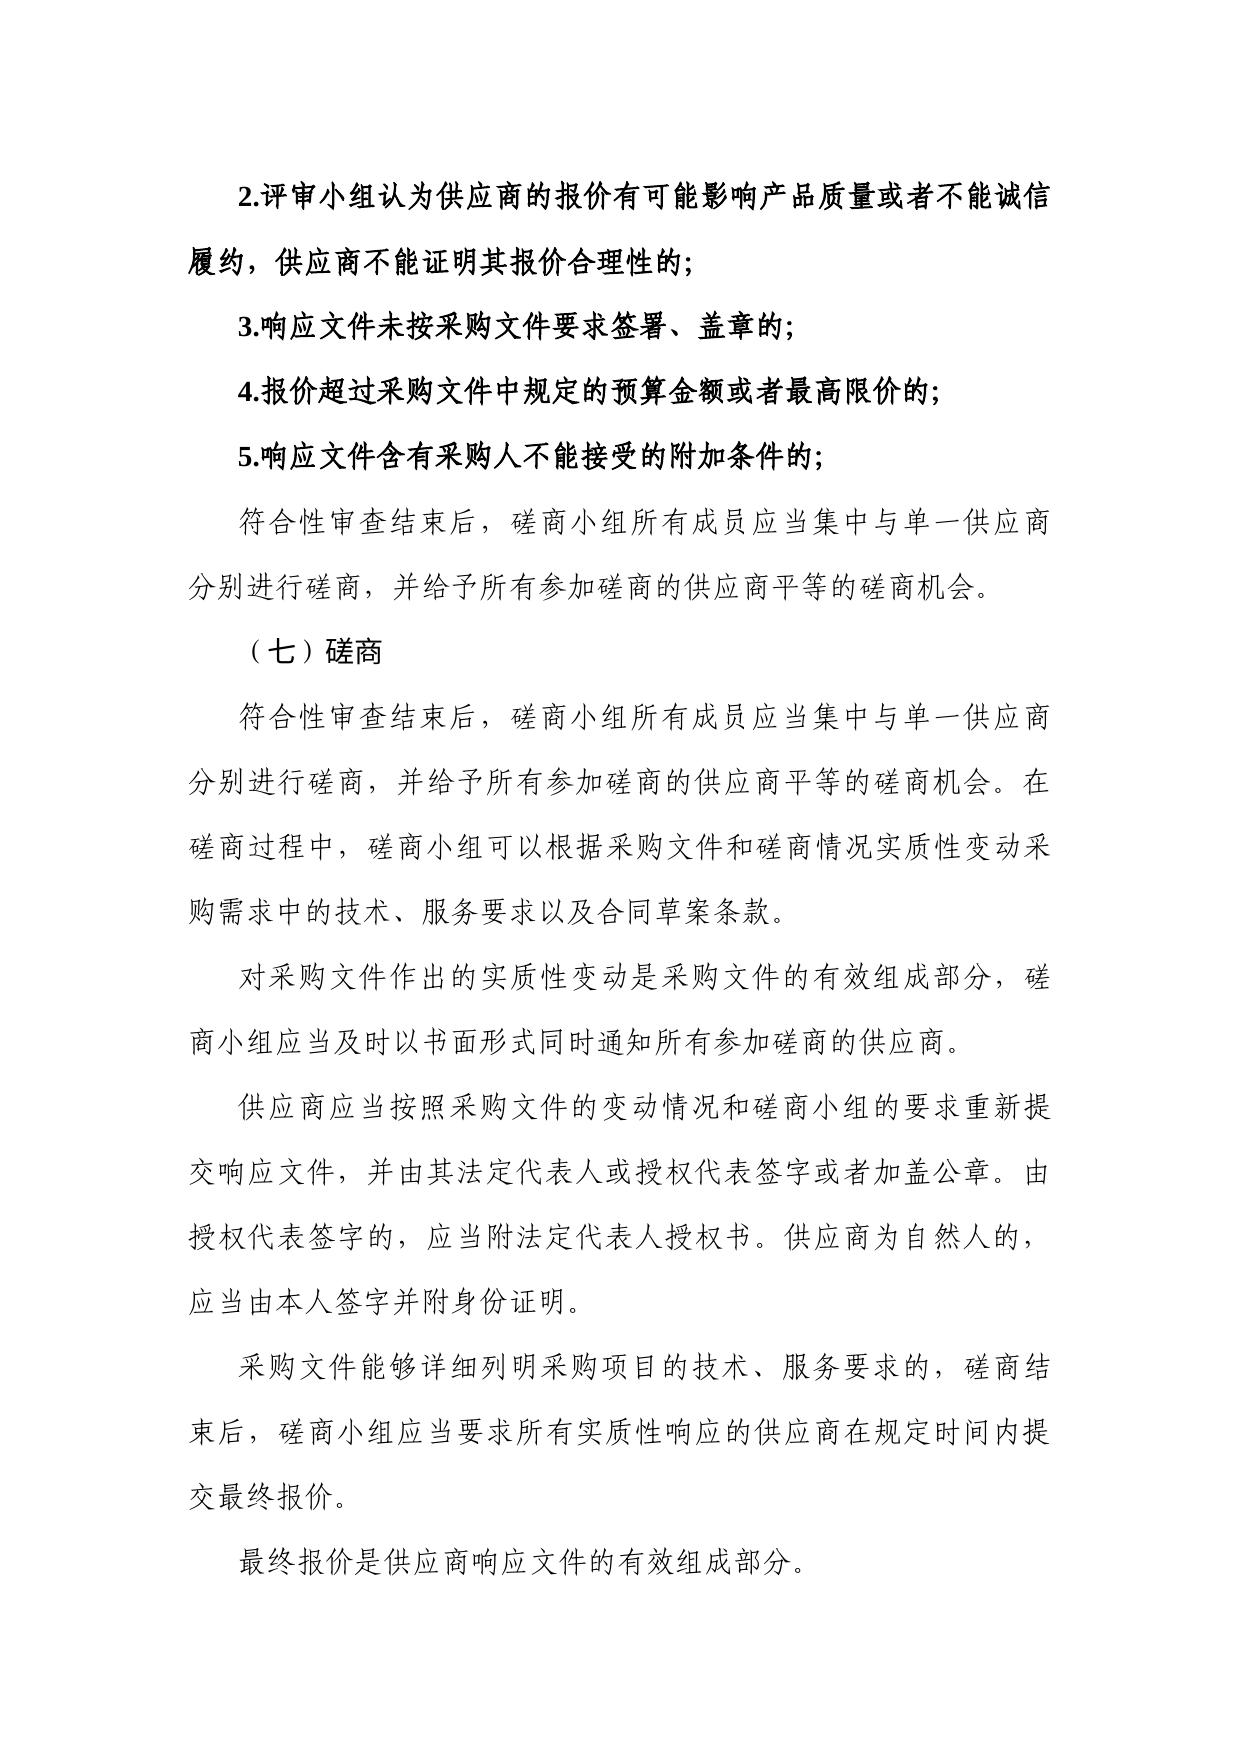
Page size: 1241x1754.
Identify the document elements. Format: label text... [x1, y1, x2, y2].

text 采购文件能够详细列明采购项目的技术、服务要求的，磋商结束后，磋商小组应当要求所有实质性响应的供应商在规定时间内提交最终报价。 [187, 1332, 1053, 1527]
text （七）磋商 [187, 617, 1053, 682]
text 4.报价超过采购文件中规定的预算金额或者最高限价的； [187, 357, 1053, 422]
text 2.评审小组认为供应商的报价有可能影响产品质量或者不能诚信履约，供应商不能证明其报价合理性的； [187, 162, 1053, 292]
text 对采购文件作出的实质性变动是采购文件的有效组成部分，磋商小组应当及时以书面形式同时通知所有参加磋商的供应商。 [187, 942, 1053, 1072]
text 符合性审查结束后，磋商小组所有成员应当集中与单一供应商分别进行磋商，并给予所有参加磋商的供应商平等的磋商机会。在磋商过程中，磋商小组可以根据采购文件和磋商情况实质性变动采购需求中的技术、服务要求以及合同草案条款。 [187, 682, 1053, 942]
text 最终报价是供应商响应文件的有效组成部分。 [187, 1527, 1053, 1592]
text 3.响应文件未按采购文件要求签署、盖章的； [187, 292, 1053, 357]
text 供应商应当按照采购文件的变动情况和磋商小组的要求重新提交响应文件，并由其法定代表人或授权代表签字或者加盖公章。由授权代表签字的，应当附法定代表人授权书。供应商为自然人的，应当由本人签字并附身份证明。 [187, 1072, 1053, 1332]
text 5.响应文件含有采购人不能接受的附加条件的； [187, 422, 1053, 487]
text 符合性审查结束后，磋商小组所有成员应当集中与单一供应商分别进行磋商，并给予所有参加磋商的供应商平等的磋商机会。 [187, 487, 1053, 617]
